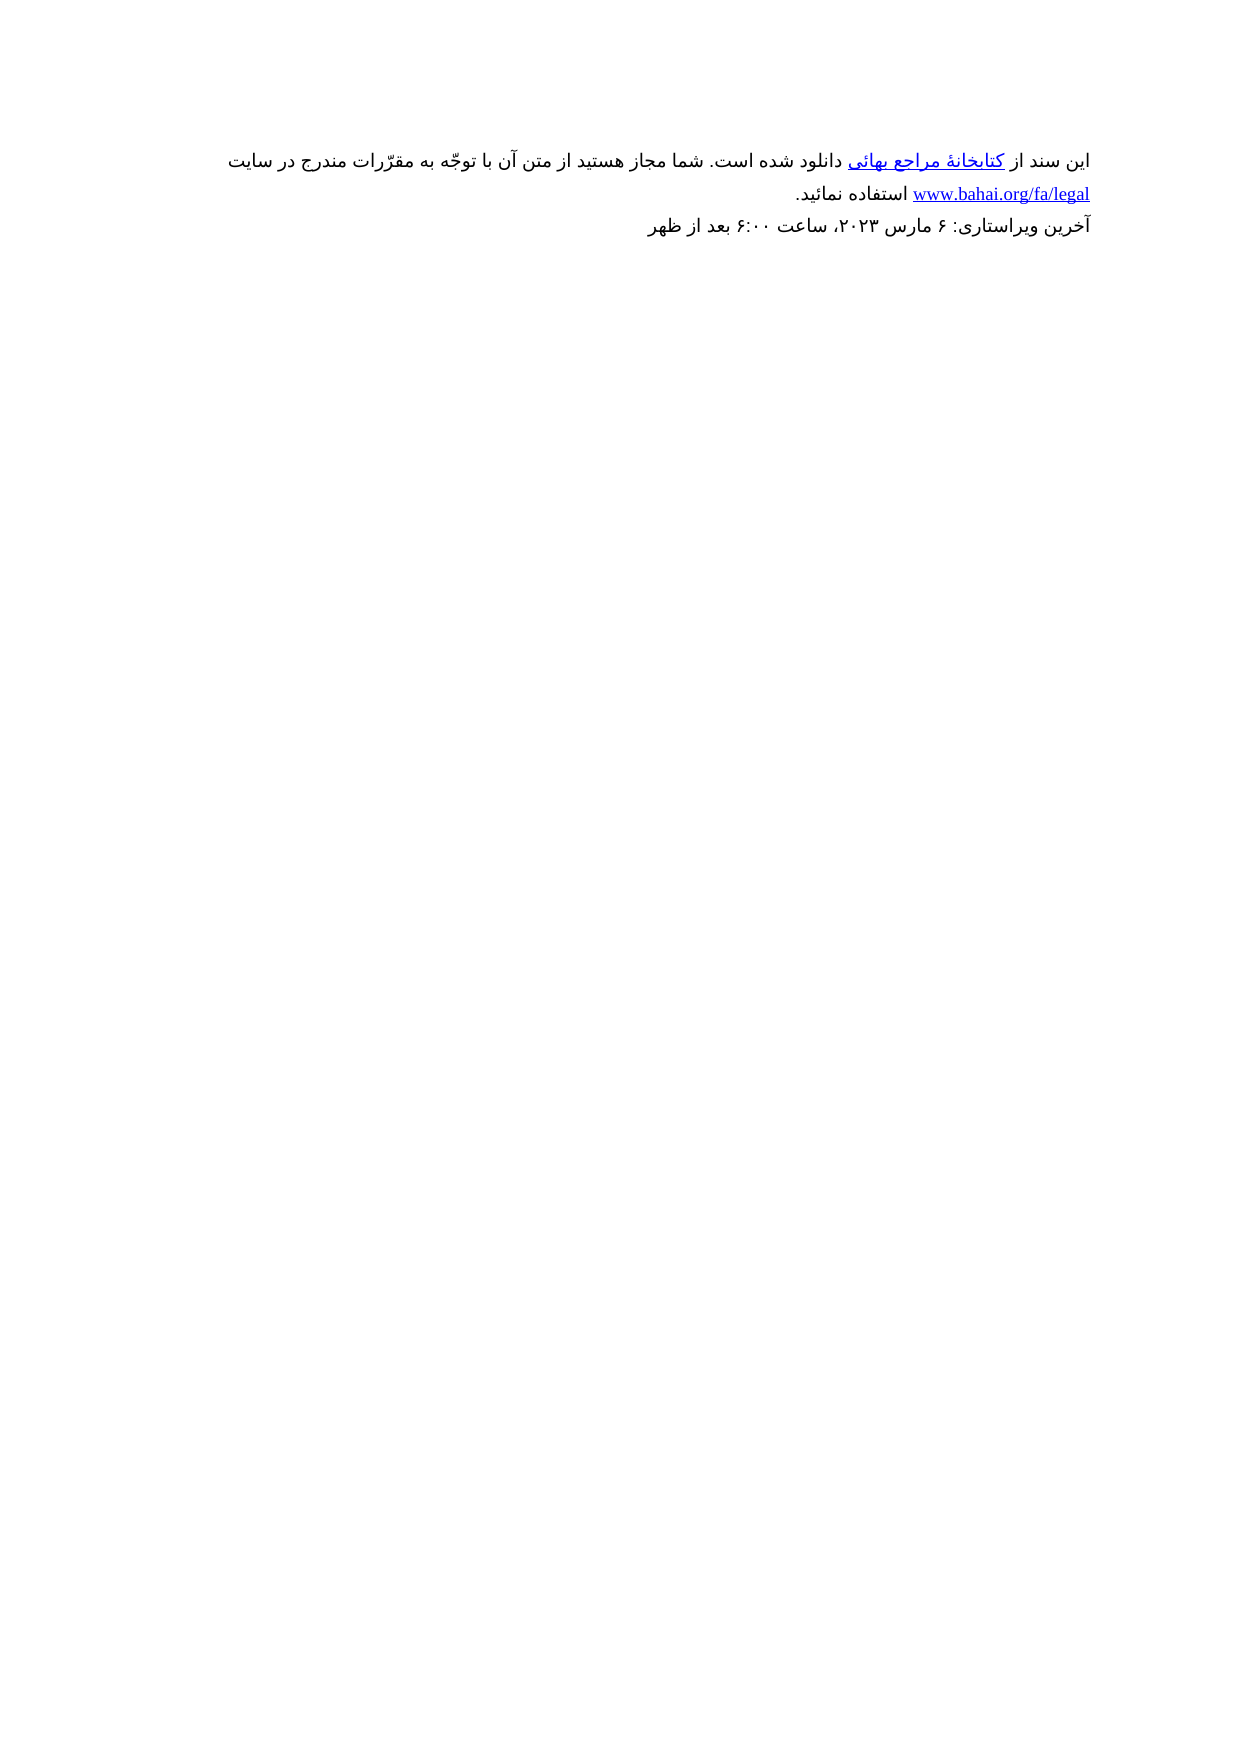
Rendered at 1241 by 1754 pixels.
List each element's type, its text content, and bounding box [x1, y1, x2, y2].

text این سند از کتابخانهٔ مراجع بهائی دانلود شده است. شما مجاز هستید از متن آن با توجّه به مقرّرات مندرج در سایت www.bahai.org/fa/legal استفاده نمائید. [150, 150, 1090, 204]
text آخرین ویراستاری: ۶ مارس ۲۰۲٣، ساعت ۶:٠٠ بعد از ظهر [150, 215, 1090, 236]
